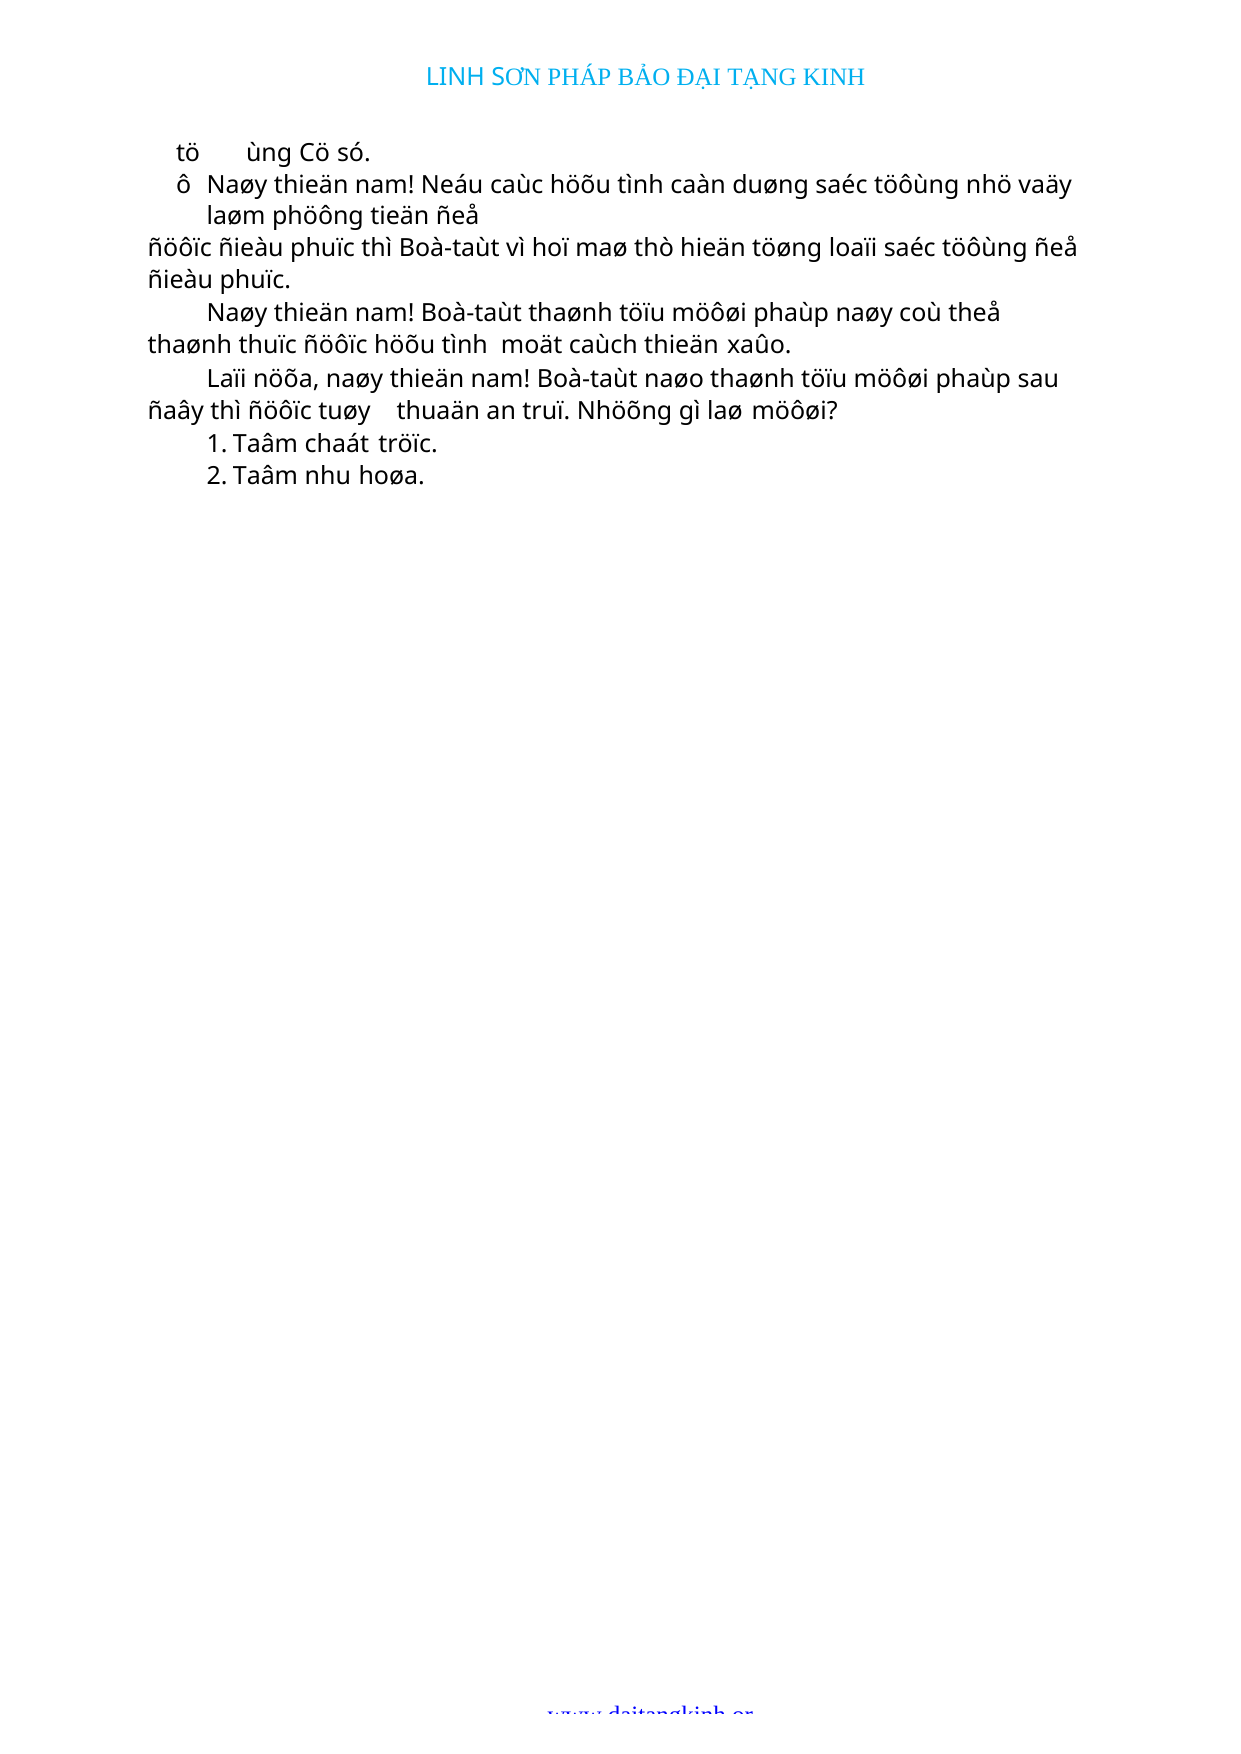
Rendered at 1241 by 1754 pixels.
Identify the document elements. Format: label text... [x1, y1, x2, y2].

text ñöôïc ñieàu phuïc thì Boà-taùt vì hoï maø thò hieän töøng loaïi saéc töôùng ñeå ñieàu phuïc. [147, 231, 1105, 295]
list Taâm nhu hoøa. [206, 459, 1105, 491]
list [206, 136, 1105, 168]
list Taâm chaát tröïc. [206, 427, 1105, 459]
text Naøy thieän nam! Neáu caùc höõu tình caàn duøng saéc töôùng nhö vaäy laøm phöông tieän ñeå [206, 168, 1105, 231]
text Naøy thieän nam! Boà-taùt thaønh töïu möôøi phaùp naøy coù theå thaønh thuïc ñöôïc höõu tình moät caùch thieän xaûo. [147, 296, 1084, 361]
text Laïi nöõa, naøy thieän nam! Boà-taùt naøo thaønh töïu möôøi phaùp sau ñaây thì ñöôïc tuøy thuaän an truï. Nhöõng gì laø möôøi? [147, 362, 1069, 427]
